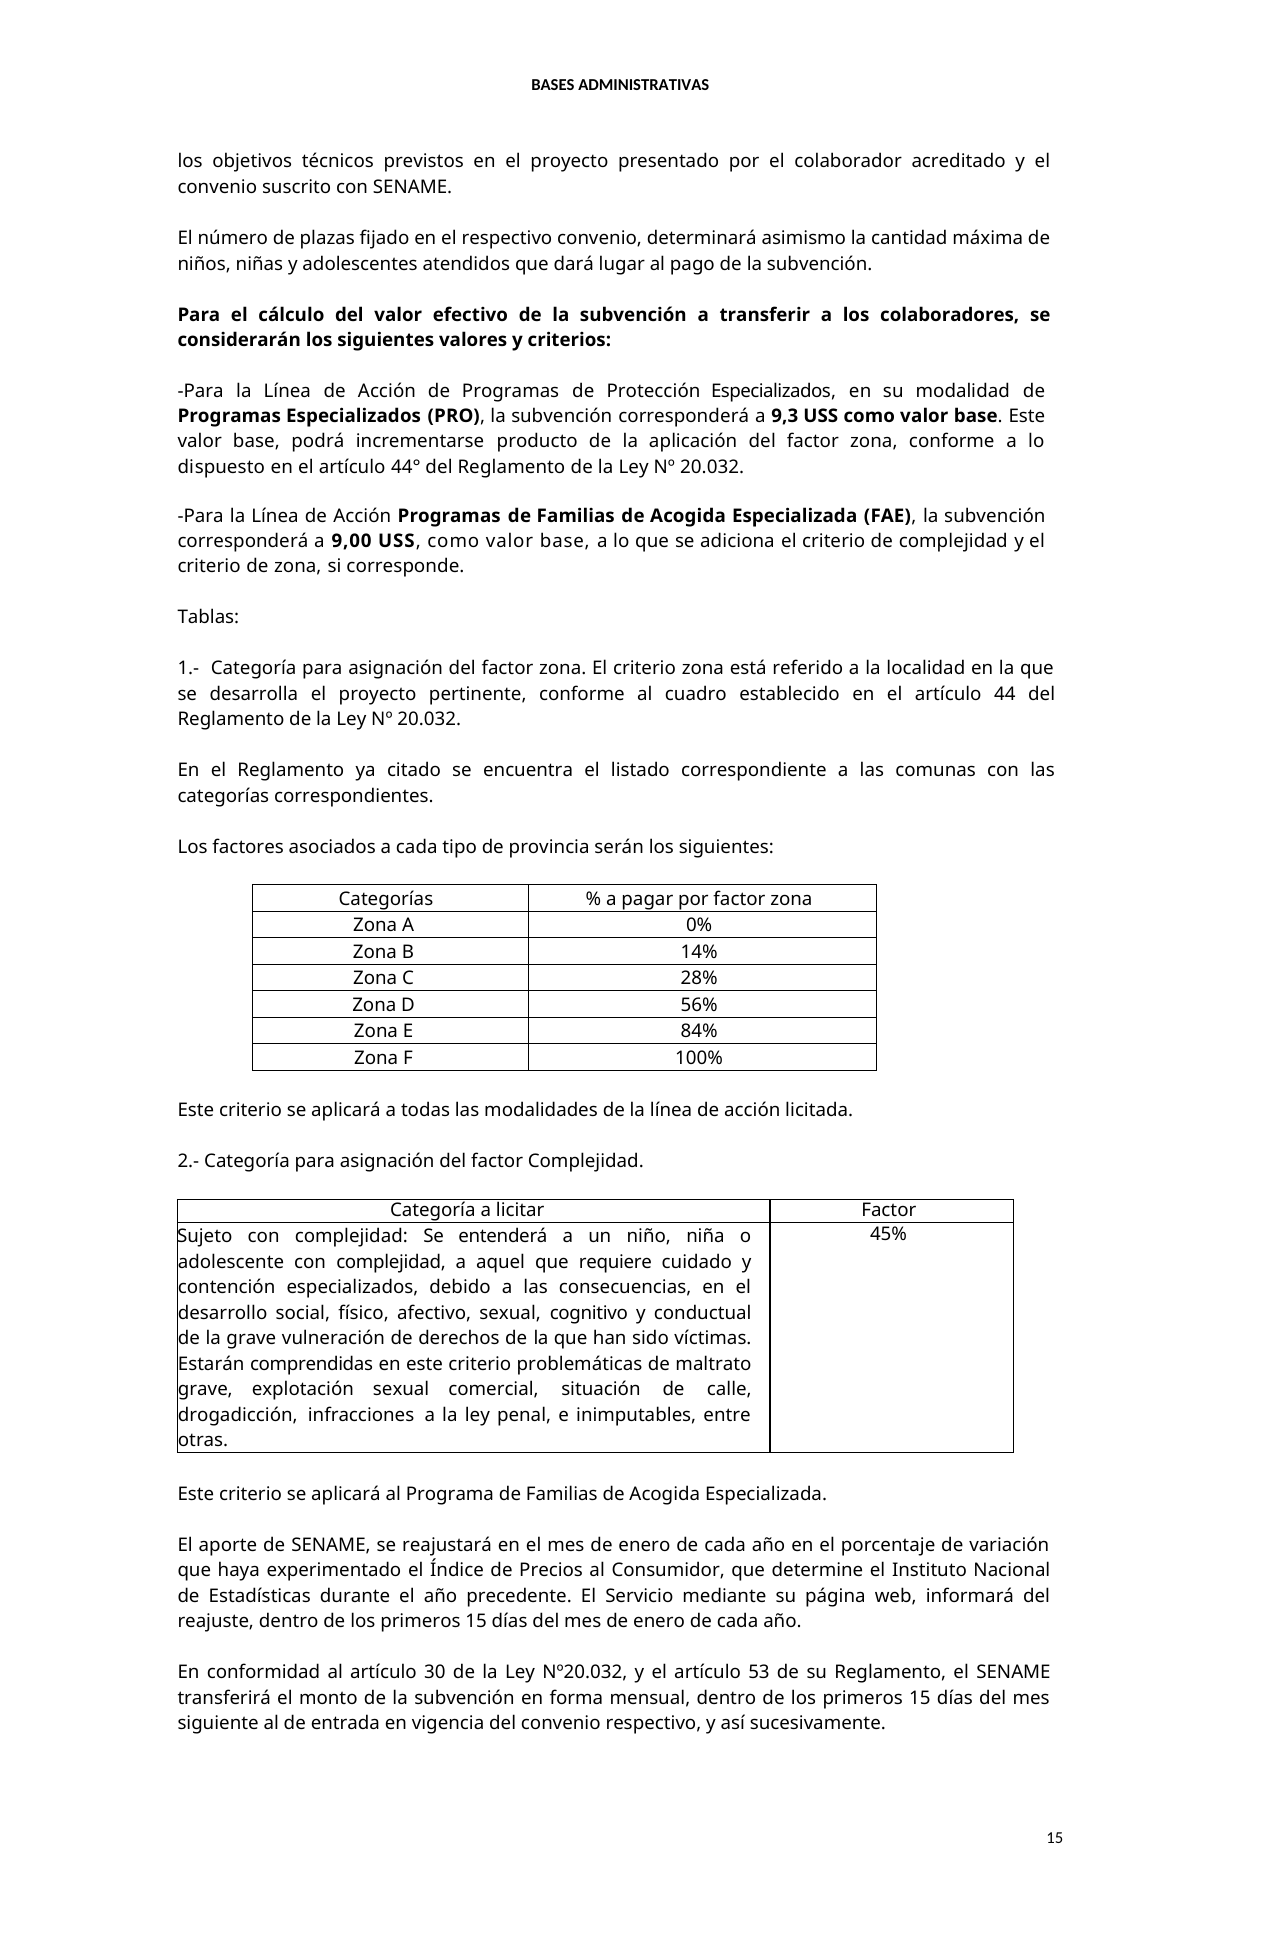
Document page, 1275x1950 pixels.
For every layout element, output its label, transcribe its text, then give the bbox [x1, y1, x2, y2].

table_cell Zona A [253, 912, 528, 937]
text Los factores asociados a cada tipo de provincia serán los siguientes: [177, 833, 1055, 858]
table_cell Zona F [253, 1044, 528, 1070]
table_cell Zona C [253, 965, 528, 990]
table_header % a pagar por factor zona [529, 885, 876, 911]
text -Para la Línea de Acción Programas de Familias de Acogida Especializada (FAE), la subvención corresponderá a 9,00 USS, como valor base, a lo que se adiciona el criterio de complejidad y el criterio de zona, si corresponde. [177, 502, 1045, 578]
text En el Reglamento ya citado se encuentra el listado correspondiente a las comunas con las categorías correspondientes. [177, 756, 1055, 807]
text En conformidad al artículo 30 de la Ley Nº20.032, y el artículo 53 de su Reglamento, el SENAME transferirá el monto de la subvención en forma mensual, dentro de los primeros 15 días del mes siguiente al de entrada en vigencia del convenio respectivo, y así sucesivamente. [177, 1659, 1051, 1735]
text 1.- Categoría para asignación del factor zona. El criterio zona está referido a la localidad en la que se desarrolla el proyecto pertinente, conforme al cuadro establecido en el artículo 44 del Reglamento de la Ley Nº 20.032. [177, 654, 1055, 731]
text El número de plazas fijado en el respectivo convenio, determinará asimismo la cantidad máxima de niños, niñas y adolescentes atendidos que dará lugar al pago de la subvención. [177, 224, 1051, 275]
table_cell 84% [529, 1018, 876, 1043]
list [177, 148, 1051, 199]
table_cell 28% [529, 965, 876, 990]
text Para el cálculo del valor efectivo de la subvención a transferir a los colaboradores, se considerarán los siguientes valores y criterios: [177, 301, 1051, 352]
text Este criterio se aplicará al Programa de Familias de Acogida Especializada. [177, 1480, 1063, 1506]
table_header Categorías [253, 885, 528, 911]
table_cell Zona B [253, 938, 528, 964]
table_cell 14% [529, 938, 876, 964]
table_cell 56% [529, 991, 876, 1017]
text Este criterio se aplicará a todas las modalidades de la línea de acción licitada. [177, 1096, 1055, 1122]
table_header Categoría a licitar [178, 1200, 769, 1222]
text -Para la Línea de Acción de Programas de Protección Especializados, en su modalidad de Programas Especializados (PRO), la subvención corresponderá a 9,3 USS como valor base. Este valor base, podrá incrementarse producto de la aplicación del factor zona, conforme a lo dispuesto en el artículo 44° del Reglamento de la Ley Nº 20.032. [177, 377, 1045, 478]
table_cell Sujeto con complejidad: Se entenderá a un niño, niña o adolescente con complejidad, a aquel que requiere cuidado y contención especializados, debido a las consecuencias, en el desarrollo social, físico, afectivo, sexual, cognitivo y conductual de la grave vulneración de derechos de la que han sido víctimas. Estarán comprendidas en este criterio problemáticas de maltrato grave, explotación sexual comercial, situación de calle, drogadicción, infracciones a la ley penal, e inimputables, entre otras. [178, 1223, 769, 1452]
text 2.- Categoría para asignación del factor Complejidad. [177, 1148, 836, 1173]
table_cell Zona D [253, 991, 528, 1017]
table_cell 45% [771, 1223, 1013, 1452]
table_cell 100% [529, 1044, 876, 1070]
table_cell 0% [529, 912, 876, 937]
table_cell Zona E [253, 1018, 528, 1043]
text El aporte de SENAME, se reajustará en el mes de enero de cada año en el porcentaje de variación que haya experimentado el Índice de Precios al Consumidor, que determine el Instituto Nacional de Estadísticas durante el año precedente. El Servicio mediante su página web, informará del reajuste, dentro de los primeros 15 días del mes de enero de cada año. [177, 1531, 1051, 1633]
table_header Factor [771, 1200, 1013, 1222]
text Tablas: [177, 603, 1055, 629]
